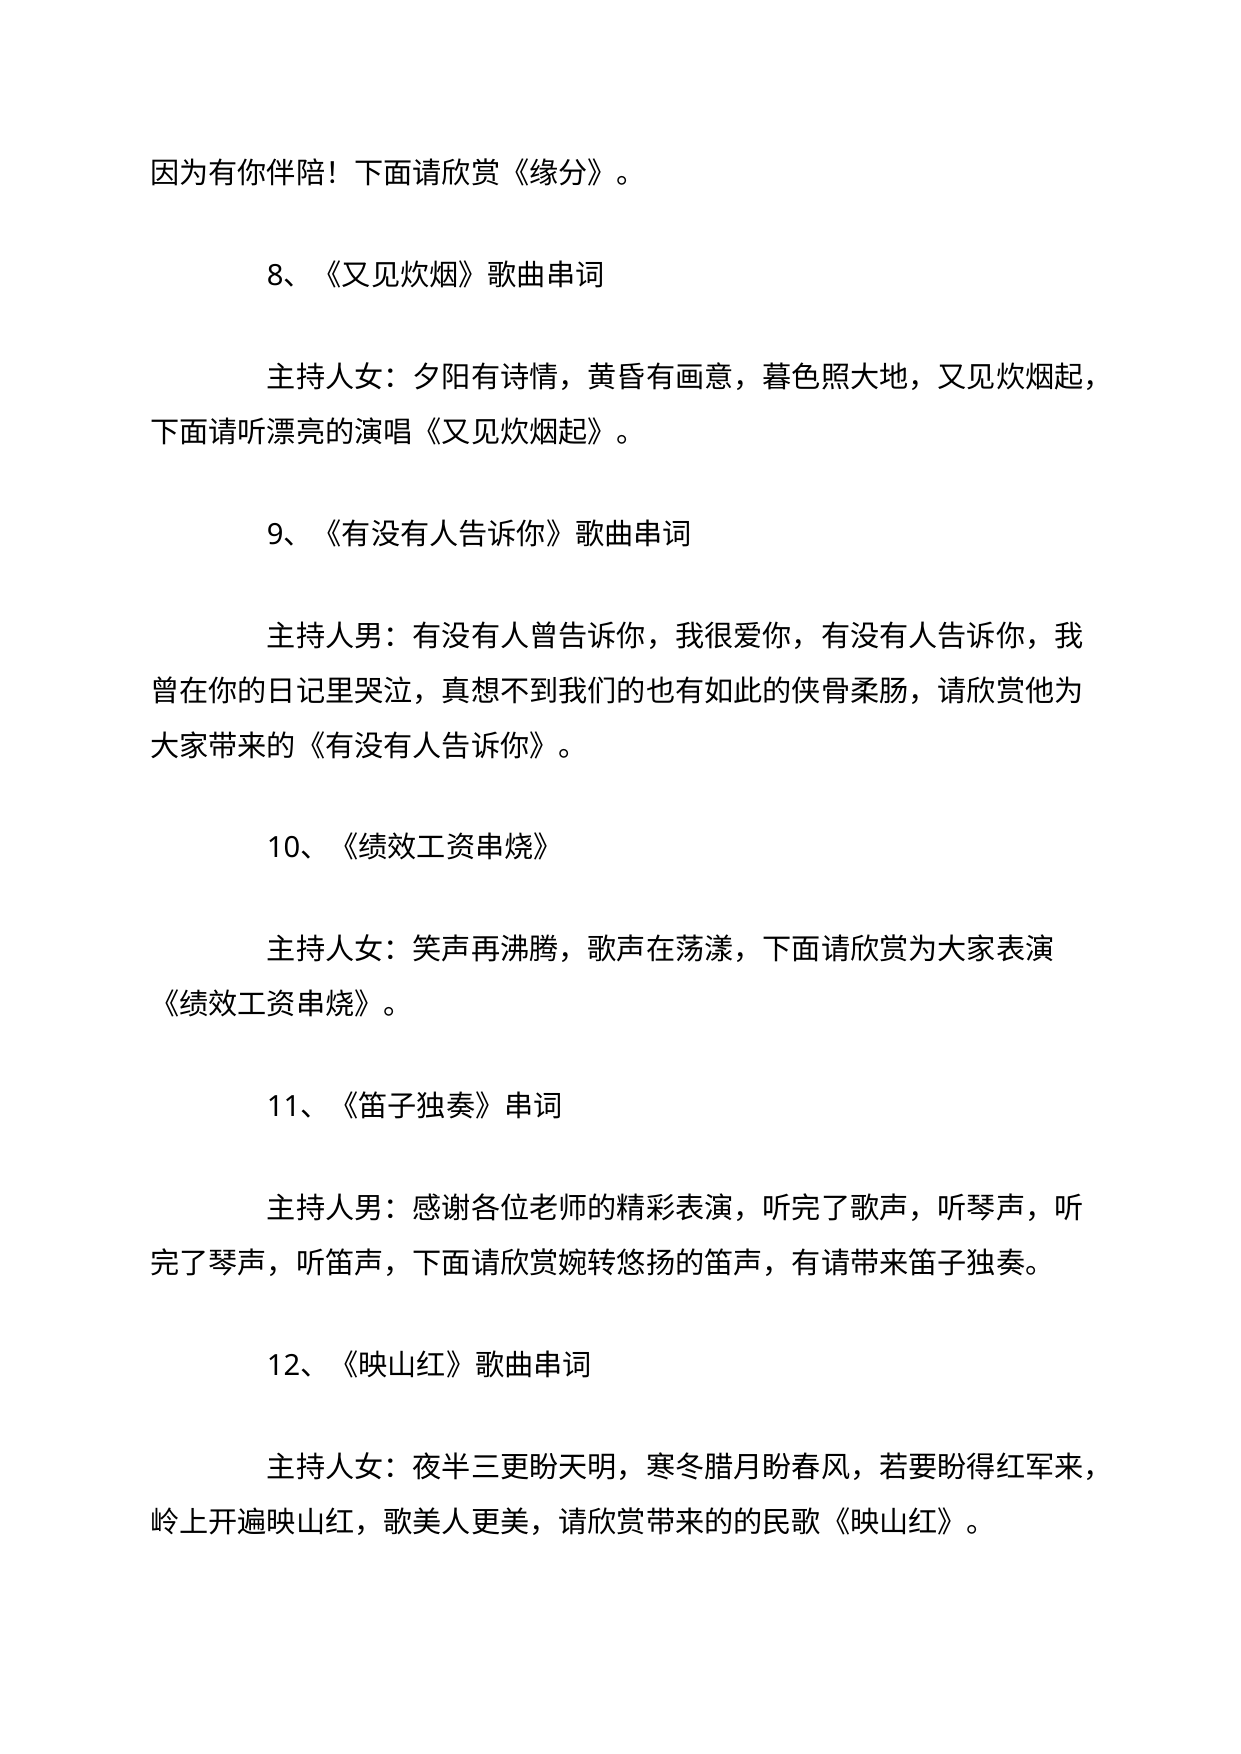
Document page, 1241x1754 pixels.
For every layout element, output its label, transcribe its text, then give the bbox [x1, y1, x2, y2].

text 主持人女：笑声再沸腾，歌声在荡漾，下面请欣赏为大家表演《绩效工资串烧》。 [150, 926, 1090, 1023]
text 主持人男：有没有人曾告诉你，我很爱你，有没有人告诉你，我曾在你的日记里哭泣，真想不到我们的也有如此的侠骨柔肠，请欣赏他为大家带来的《有没有人告诉你》。 [150, 612, 1090, 764]
text 主持人女：夜半三更盼天明，寒冬腊月盼春风，若要盼得红军来，岭上开遍映山红，歌美人更美，请欣赏带来的的民歌《映山红》。 [150, 1443, 1090, 1540]
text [150, 150, 1090, 192]
text 11、《笛子独奏》串词 [150, 1083, 1090, 1125]
text 12、《映山红》歌曲串词 [150, 1341, 1090, 1384]
text 9、《有没有人告诉你》歌曲串词 [150, 510, 1090, 553]
text 10、《绩效工资串烧》 [150, 824, 1090, 866]
text 8、《又见炊烟》歌曲串词 [150, 252, 1090, 294]
text 主持人男：感谢各位老师的精彩表演，听完了歌声，听琴声，听完了琴声，听笛声，下面请欣赏婉转悠扬的笛声，有请带来笛子独奏。 [150, 1184, 1090, 1282]
text 主持人女：夕阳有诗情，黄昏有画意，暮色照大地，又见炊烟起，下面请听漂亮的演唱《又见炊烟起》。 [150, 354, 1090, 451]
